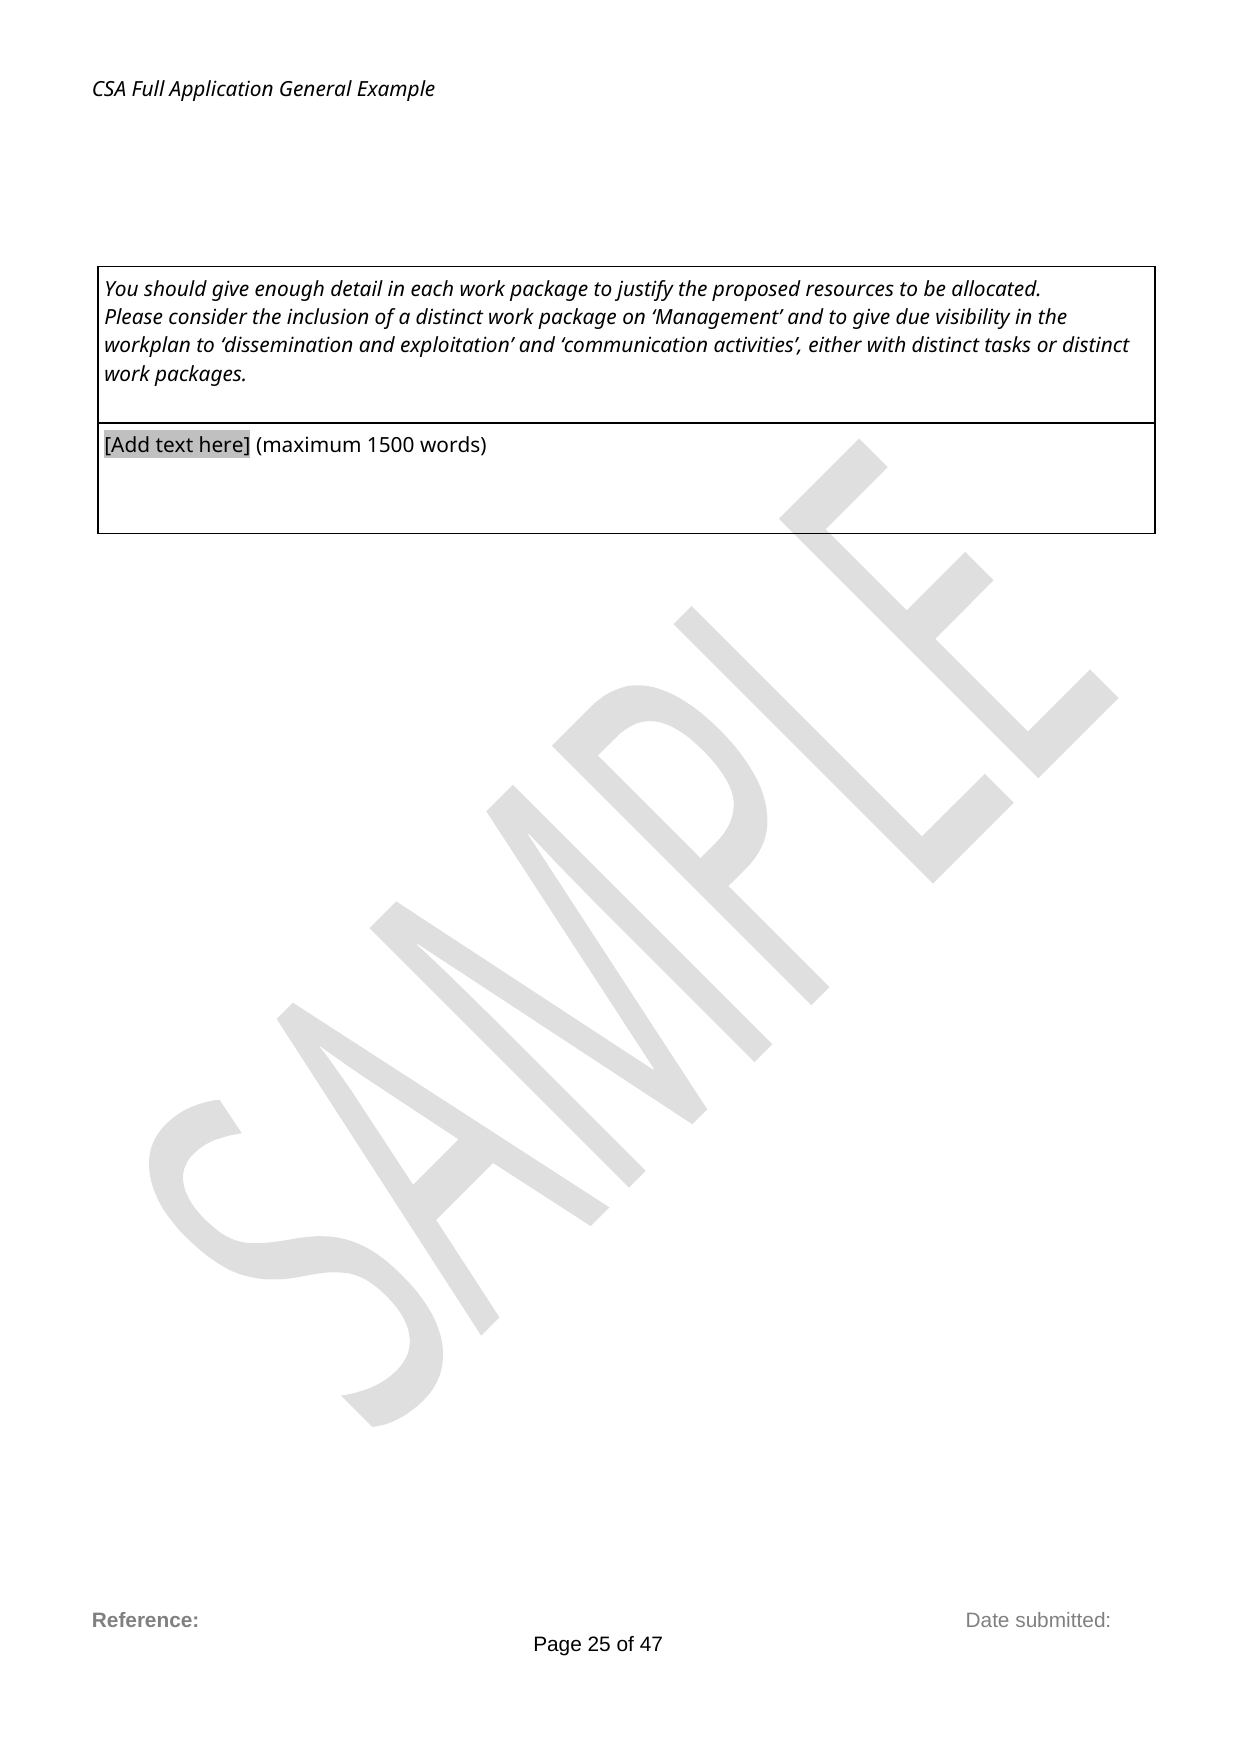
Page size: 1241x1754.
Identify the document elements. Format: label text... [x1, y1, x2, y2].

table_cell [Add text here] (maximum 1500 words) [99, 424, 1154, 533]
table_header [99, 267, 1154, 422]
